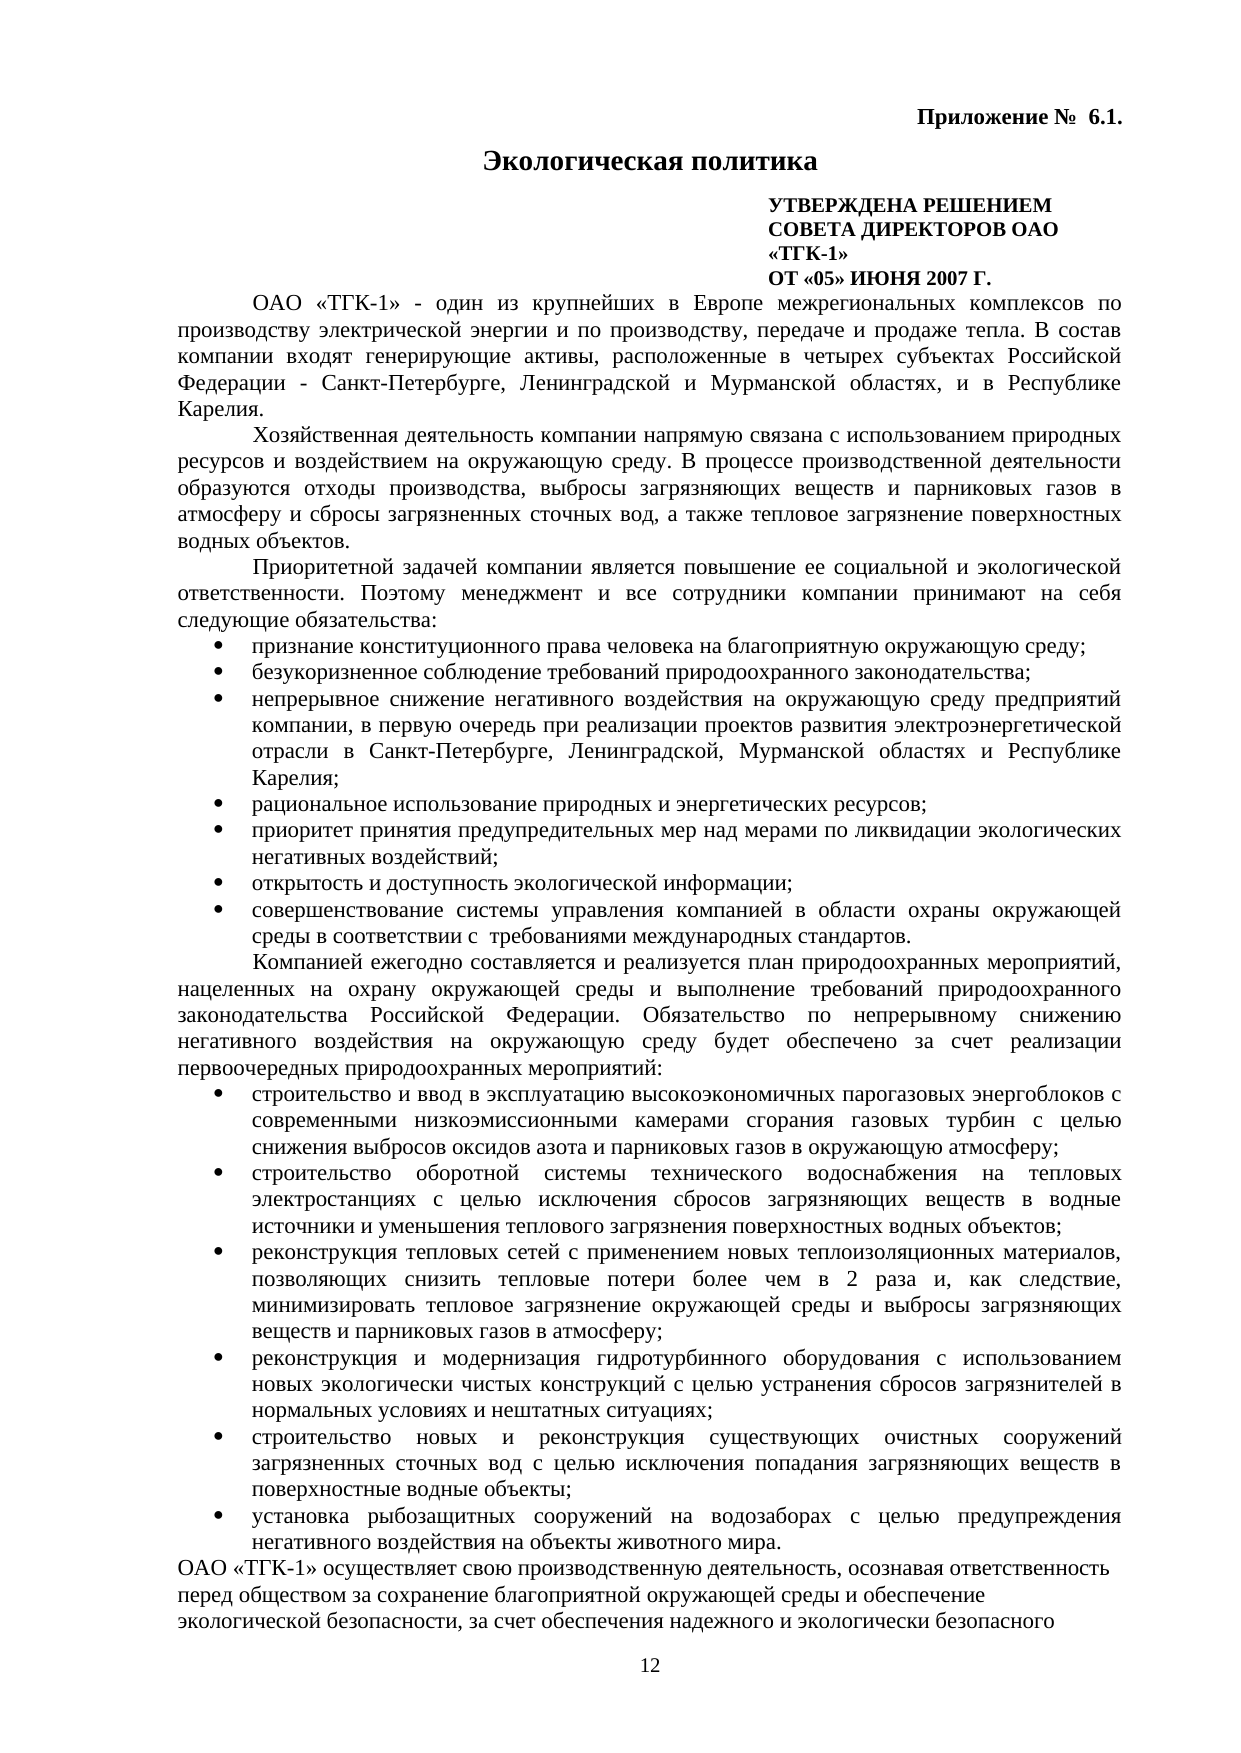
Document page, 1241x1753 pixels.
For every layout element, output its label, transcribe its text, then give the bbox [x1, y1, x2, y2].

list строительство и ввод в эксплуатацию высокоэкономичных парогазовых энергоблоков с современными низкоэмиссионными камерами сгорания газовых турбин с целью снижения выбросов оксидов азота и парниковых газов в окружающую атмосферу; [214, 1080, 1123, 1159]
list совершенствование системы управления компанией в области охраны окружающей среды в соответствии с требованиями международных стандартов. [214, 896, 1123, 948]
list открытость и доступность экологической информации; [214, 869, 1123, 896]
list приоритет принятия предупредительных мер над мерами по ликвидации экологических негативных воздействий; [214, 817, 1123, 869]
text Приложение № 6.1. [177, 103, 1123, 130]
list строительство новых и реконструкция существующих очистных сооружений загрязненных сточных вод с целью исключения попадания загрязняющих веществ в поверхностные водные объекты; [214, 1423, 1123, 1502]
list непрерывное снижение негативного воздействия на окружающую среду предприятий компании, в первую очередь при реализации проектов развития электроэнергетической отрасли в Санкт-Петербурге, Ленинградской, Мурманской областях и Республике Карелия; [214, 685, 1123, 790]
list реконструкция и модернизация гидротурбинного оборудования с использованием новых экологически чистых конструкций с целью устранения сбросов загрязнителей в нормальных условиях и нештатных ситуациях; [214, 1344, 1123, 1423]
text от «05» июня . [768, 265, 1115, 289]
text Хозяйственная деятельность компании напрямую связана с использованием природных ресурсов и воздействием на окружающую среду. В процессе производственной деятельности образуются отходы производства, выбросы загрязняющих веществ и парниковых газов в атмосферу и сбросы загрязненных сточных вод, а также тепловое загрязнение поверхностных водных объектов. [177, 421, 1123, 553]
text Приоритетной задачей компании является повышение ее социальной и экологической ответственности. Поэтому менеджмент и все сотрудники компании принимают на себя следующие обязательства: [177, 553, 1123, 632]
list признание конституционного права человека на благоприятную окружающую среду; [214, 632, 1123, 658]
list рациональное использование природных и энергетических ресурсов; [214, 790, 1073, 817]
text ОАО «ТГК-1» - один из крупнейших в Европе межрегиональных комплексов по производству электрической энергии и по производству, передаче и продаже тепла. В состав компании входят генерирующие активы, расположенные в четырех субъектах Российской Федерации - Санкт-Петербурге, Ленинградской и Мурманской областях, и в Республике Карелия. [177, 289, 1123, 421]
text Совета директоров ОАО «ТГК-1» [768, 217, 1115, 265]
list реконструкция тепловых сетей с применением новых теплоизоляционных материалов, позволяющих снизить тепловые потери более чем в 2 раза и, как следствие, минимизировать тепловое загрязнение окружающей среды и выбросы загрязняющих веществ и парниковых газов в атмосферу; [214, 1238, 1123, 1344]
list строительство оборотной системы технического водоснабжения на тепловых электростанциях с целью исключения сбросов загрязняющих веществ в водные источники и уменьшения теплового загрязнения поверхностных водных объектов; [214, 1159, 1123, 1238]
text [177, 1554, 1123, 1633]
text Компанией ежегодно составляется и реализуется план природоохранных мероприятий, нацеленных на охрану окружающей среды и выполнение требований природоохранного законодательства Российской Федерации. Обязательство по непрерывному снижению негативного воздействия на окружающую среду будет обеспечено за счет реализации первоочередных природоохранных мероприятий: [177, 948, 1123, 1080]
list безукоризненное соблюдение требований природоохранного законодательства; [214, 658, 1123, 685]
text Экологическая политика [177, 143, 1123, 176]
list установка рыбозащитных сооружений на водозаборах с целью предупреждения негативного воздействия на объекты животного мира. [214, 1502, 1123, 1554]
text Утверждена решением [768, 193, 1115, 217]
